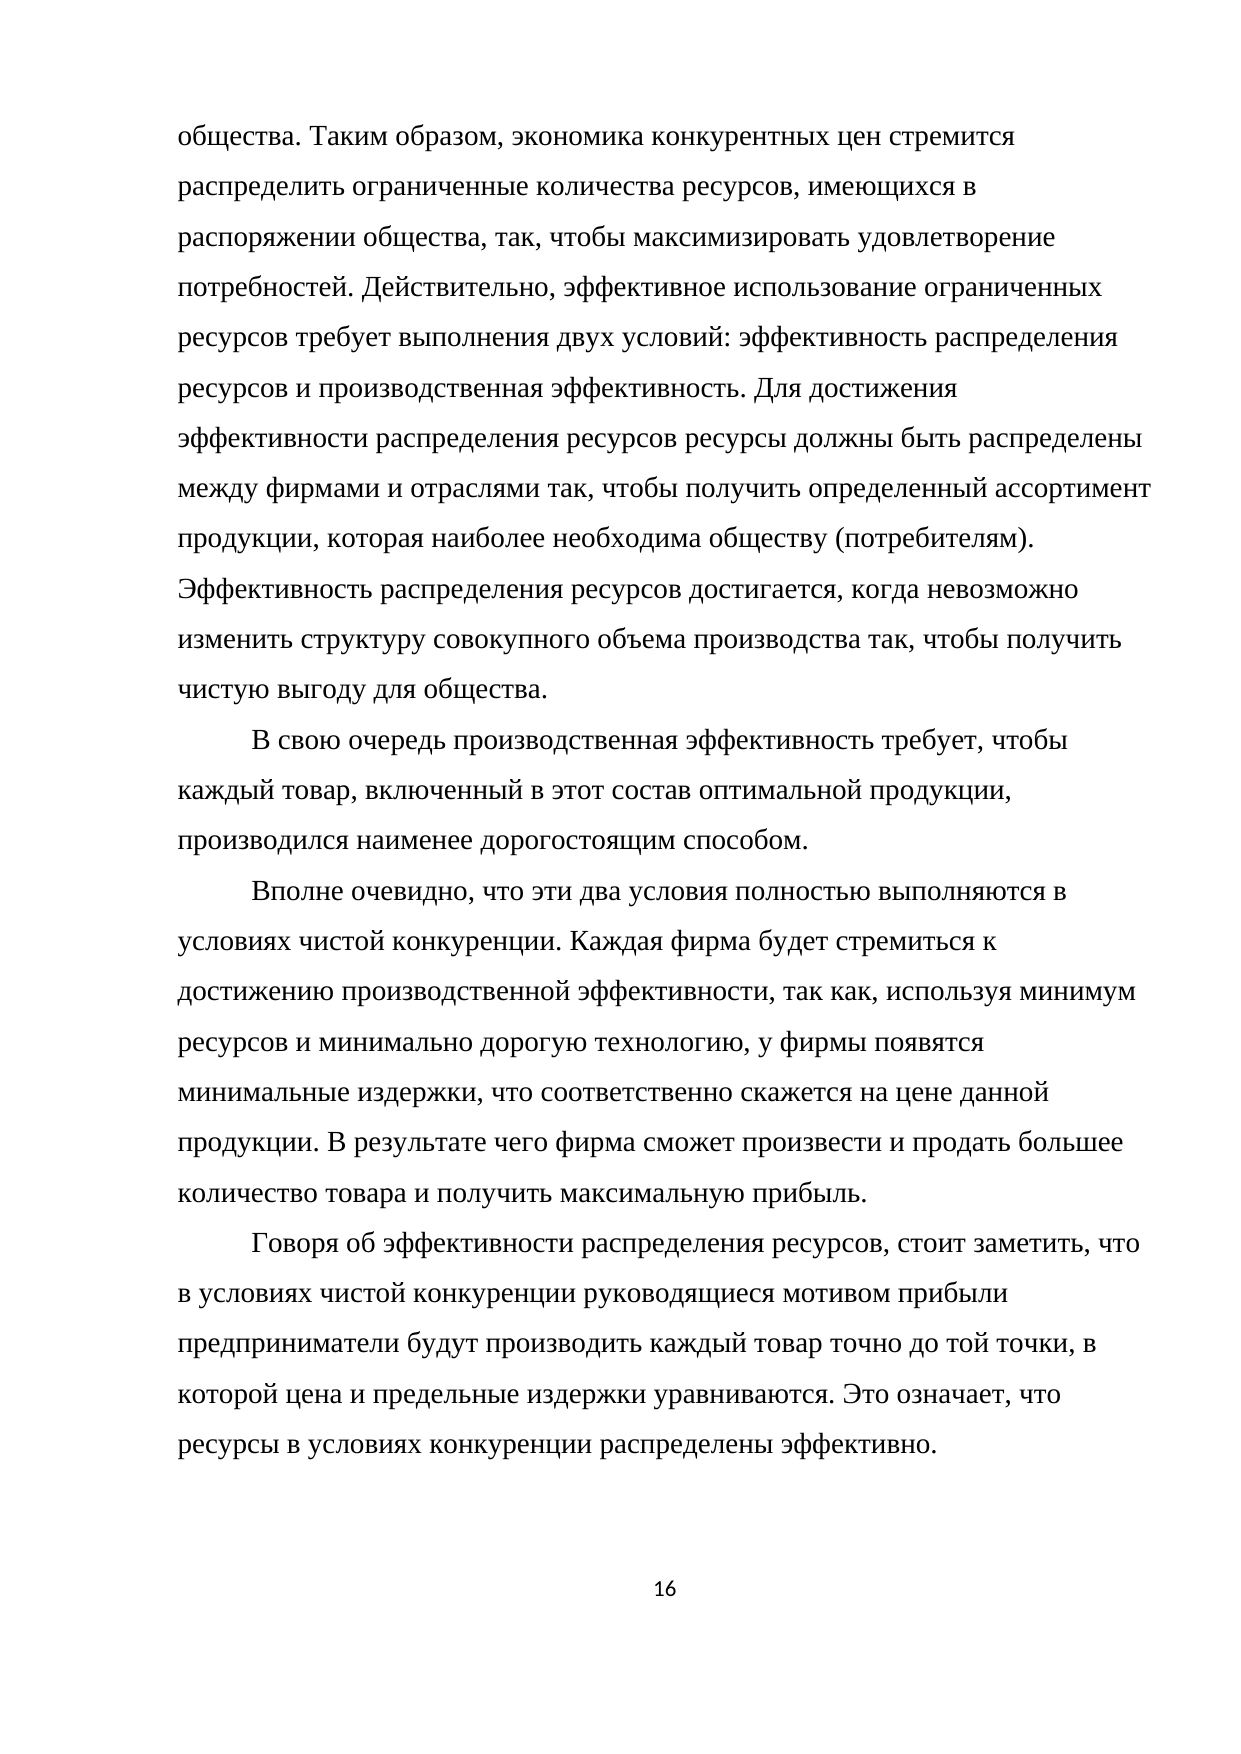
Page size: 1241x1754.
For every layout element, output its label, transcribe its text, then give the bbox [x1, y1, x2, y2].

text В свою очередь производственная эффективность требует, чтобы каждый товар, включенный в этот состав оптимальной продукции, производился наименее дорогостоящим способом. [177, 722, 1152, 856]
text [177, 118, 1152, 705]
text Вполне очевидно, что эти два условия полностью выполняются в условиях чистой конкуренции. Каждая фирма будет стремиться к достижению производственной эффективности, так как, используя минимум ресурсов и минимально дорогую технологию, у фирмы появятся минимальные издержки, что соответственно скажется на цене данной продукции. В результате чего фирма сможет произвести и продать большее количество товара и получить максимальную прибыль. [177, 873, 1152, 1208]
text Говоря об эффективности распределения ресурсов, стоит заметить, что в условиях чистой конкуренции руководящиеся мотивом прибыли предприниматели будут производить каждый товар точно до той точки, в которой цена и предельные издержки уравниваются. Это означает, что ресурсы в условиях конкуренции распределены эффективно. [177, 1225, 1152, 1460]
